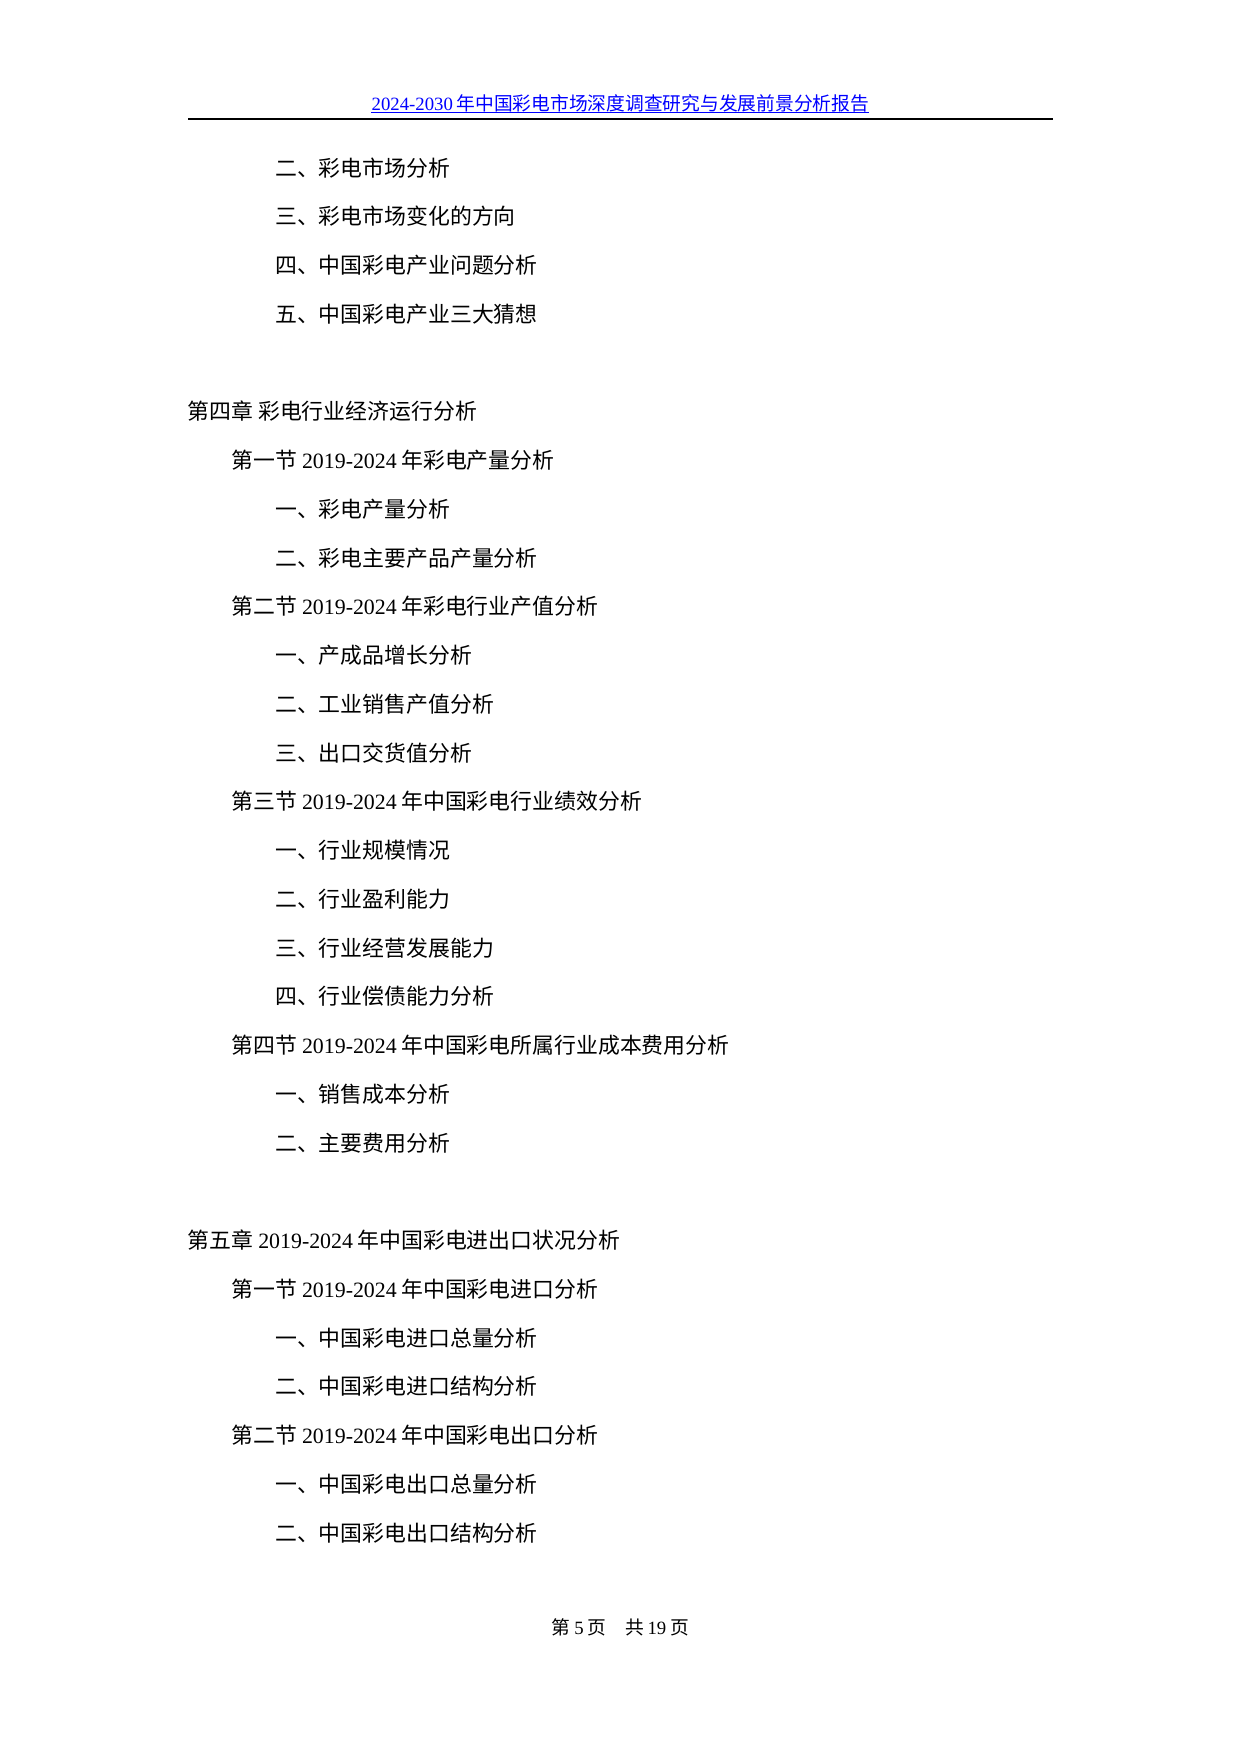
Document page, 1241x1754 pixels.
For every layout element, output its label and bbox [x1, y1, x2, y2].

text [187, 150, 1053, 1548]
